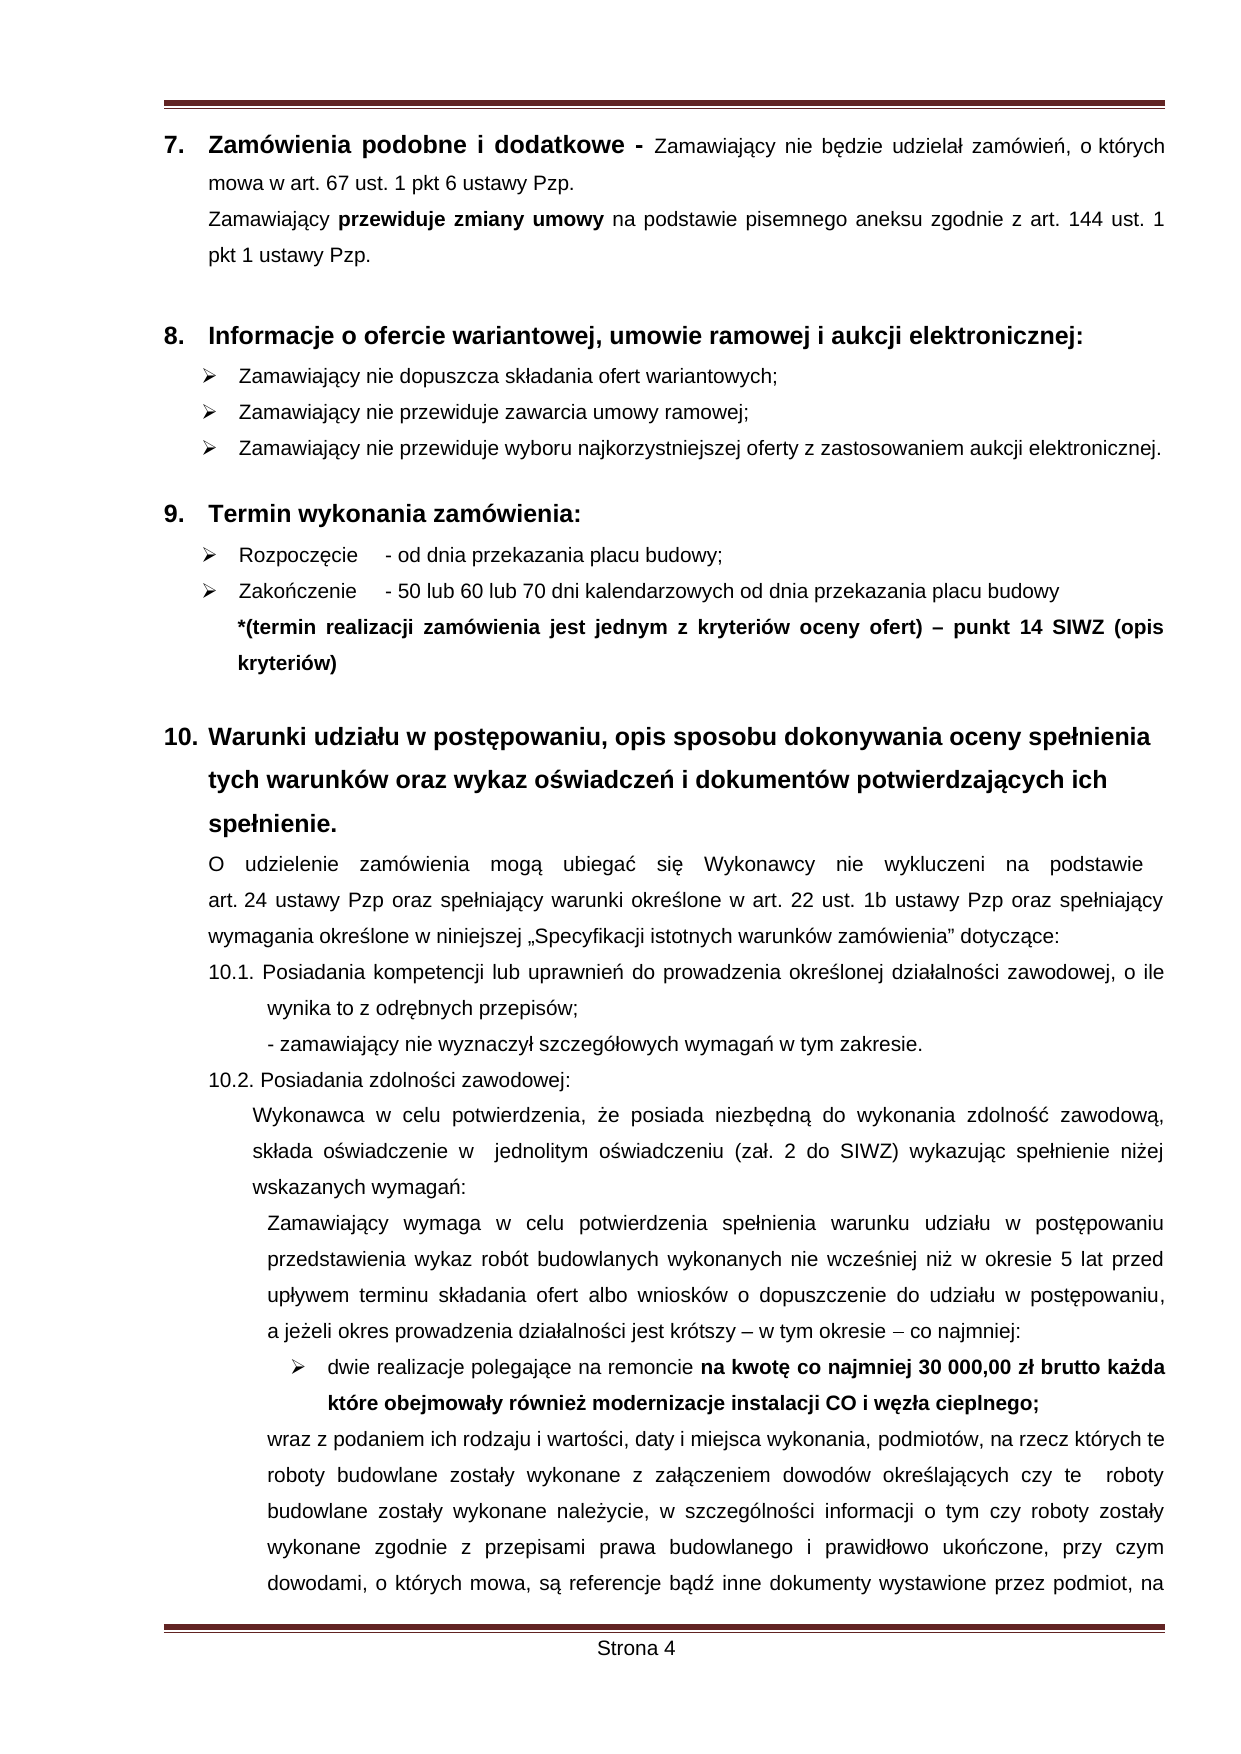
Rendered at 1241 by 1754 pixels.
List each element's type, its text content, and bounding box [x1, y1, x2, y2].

list Zamawiający nie przewiduje zawarcia umowy ramowej; [201, 400, 1165, 424]
list Warunki udziału w postępowaniu, opis sposobu dokonywania oceny spełnienia tych warunków oraz wykaz oświadczeń i dokumentów potwierdzających ich spełnienie. [164, 722, 1165, 837]
text 10.2. Posiadania zdolności zawodowej: [208, 1067, 1165, 1091]
list Zamawiający nie dopuszcza składania ofert wariantowych; [201, 364, 1165, 388]
list Zamawiający nie przewiduje wyboru najkorzystniejszej oferty z zastosowaniem aukcji elektronicznej. [201, 436, 1165, 460]
list Rozpoczęcie - od dnia przekazania placu budowy; [201, 542, 1165, 567]
text 10.1. Posiadania kompetencji lub uprawnień do prowadzenia określonej działalności zawodowej, o ile wynika to z odrębnych przepisów; [208, 959, 1165, 1019]
list Zamawiający przewiduje zmiany umowy na podstawie pisemnego aneksu zgodnie z art. 144 ust. 1 pkt 1 ustawy Pzp. [208, 207, 1165, 267]
text Wykonawca w celu potwierdzenia, że posiada niezbędną do wykonania zdolność zawodową, składa oświadczenie w jednolitym oświadczeniu (zał. 2 do SIWZ) wykazując spełnienie niżej wskazanych wymagań: [252, 1103, 1165, 1199]
list Informacje o ofercie wariantowej, umowie ramowej i aukcji elektronicznej: [164, 321, 1165, 349]
list Termin wykonania zamówienia: [164, 499, 1165, 528]
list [267, 1427, 1165, 1594]
list dwie realizacje polegające na remoncie na kwotę co najmniej 30 000,00 zł brutto każda które obejmowały również modernizacje instalacji CO i węzła cieplnego; [290, 1355, 1165, 1415]
text *(termin realizacji zamówienia jest jednym z kryteriów oceny ofert) – punkt 14 SIWZ (opis kryteriów) [237, 614, 1165, 674]
list - zamawiający nie wyznaczył szczegółowych wymagań w tym zakresie. [239, 1031, 1165, 1055]
list Zamówienia podobne i dodatkowe - Zamawiający nie będzie udzielał zamówień, o których mowa w art. 67 ust. 1 pkt 6 ustawy Pzp. [164, 130, 1165, 195]
text Zamawiający wymaga w celu potwierdzenia spełnienia warunku udziału w postępowaniu przedstawienia wykaz robót budowlanych wykonanych nie wcześniej niż w okresie 5 lat przed upływem terminu składania ofert albo wniosków o dopuszczenie do udziału w postępowaniu, a jeżeli okres prowadzenia działalności jest krótszy – w tym okresie co najmniej: [267, 1211, 1165, 1343]
list Zakończenie - 50 lub 60 lub 70 dni kalendarzowych od dnia przekazania placu budowy [201, 578, 1165, 603]
subtitle O udzielenie zamówienia mogą ubiegać się Wykonawcy nie wykluczeni na podstawie art. 24 ustawy Pzp oraz spełniający warunki określone w art. 22 ust. 1b ustawy Pzp oraz spełniający wymagania określone w niniejszej „Specyfikacji istotnych warunków zamówienia” dotyczące: [208, 852, 1165, 948]
